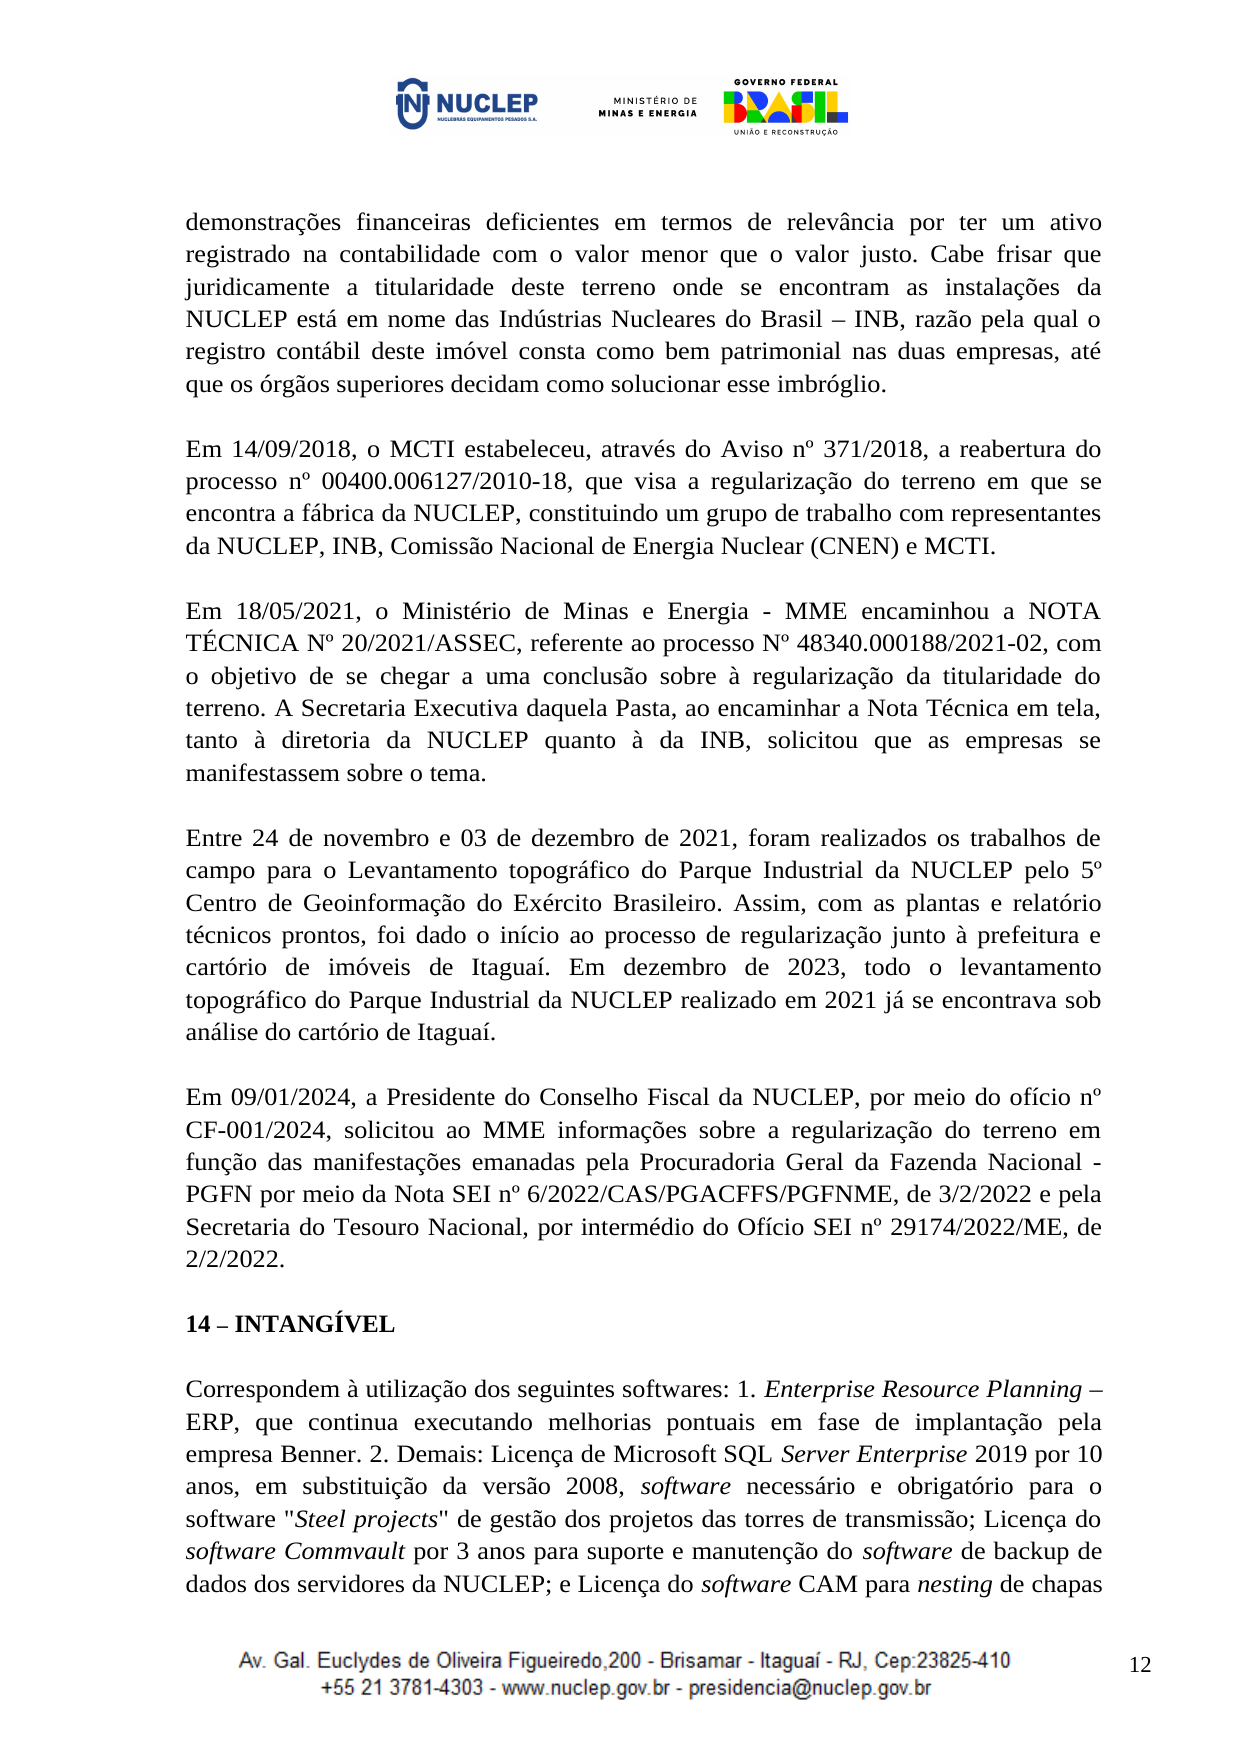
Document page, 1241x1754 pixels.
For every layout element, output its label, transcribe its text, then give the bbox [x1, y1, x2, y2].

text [185, 1374, 1103, 1597]
text Em 14/09/2018, o MCTI estabeleceu, através do Aviso nº 371/2018, a reabertura do processo nº 00400.006127/2010-18, que visa a regularização do terreno em que se encontra a fábrica da NUCLEP, constituindo um grupo de trabalho com representantes da NUCLEP, INB, Comissão Nacional de Energia Nuclear (CNEN) e MCTI. [185, 434, 1103, 560]
text Entre 24 de novembro e 03 de dezembro de 2021, foram realizados os trabalhos de campo para o Levantamento topográfico do Parque Industrial da NUCLEP pelo 5º Centro de Geoinformação do Exército Brasileiro. Assim, com as plantas e relatório técnicos prontos, foi dado o início ao processo de regularização junto à prefeitura e cartório de imóveis de Itaguaí. Em dezembro de 2023, todo o levantamento topográfico do Parque Industrial da NUCLEP realizado em 2021 já se encontrava sob análise do cartório de Itaguaí. [185, 823, 1103, 1046]
picture [388, 75, 852, 138]
text 14 – INTANGÍVEL [185, 1309, 1103, 1338]
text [185, 207, 1103, 397]
text Em 18/05/2021, o Ministério de Minas e Energia - MME encaminhou a NOTA TÉCNICA Nº 20/2021/ASSEC, referente ao processo Nº 48340.000188/2021-02, com o objetivo de se chegar a uma conclusão sobre à regularização da titularidade do terreno. A Secretaria Executiva daquela Pasta, ao encaminhar a Nota Técnica em tela, tanto à diretoria da NUCLEP quanto à da INB, solicitou que as empresas se manifestassem sobre o tema. [185, 596, 1103, 787]
text Em 09/01/2024, a Presidente do Conselho Fiscal da NUCLEP, por meio do ofício nº CF-001/2024, solicitou ao MME informações sobre a regularização do terreno em função das manifestações emanadas pela Procuradoria Geral da Fazenda Nacional - PGFN por meio da Nota SEI nº 6/2022/CAS/PGACFFS/PGFNME, de 3/2/2022 e pela Secretaria do Tesouro Nacional, por intermédio do Ofício SEI nº 29174/2022/ME, de 2/2/2022. [185, 1082, 1103, 1273]
picture [230, 1650, 1022, 1703]
